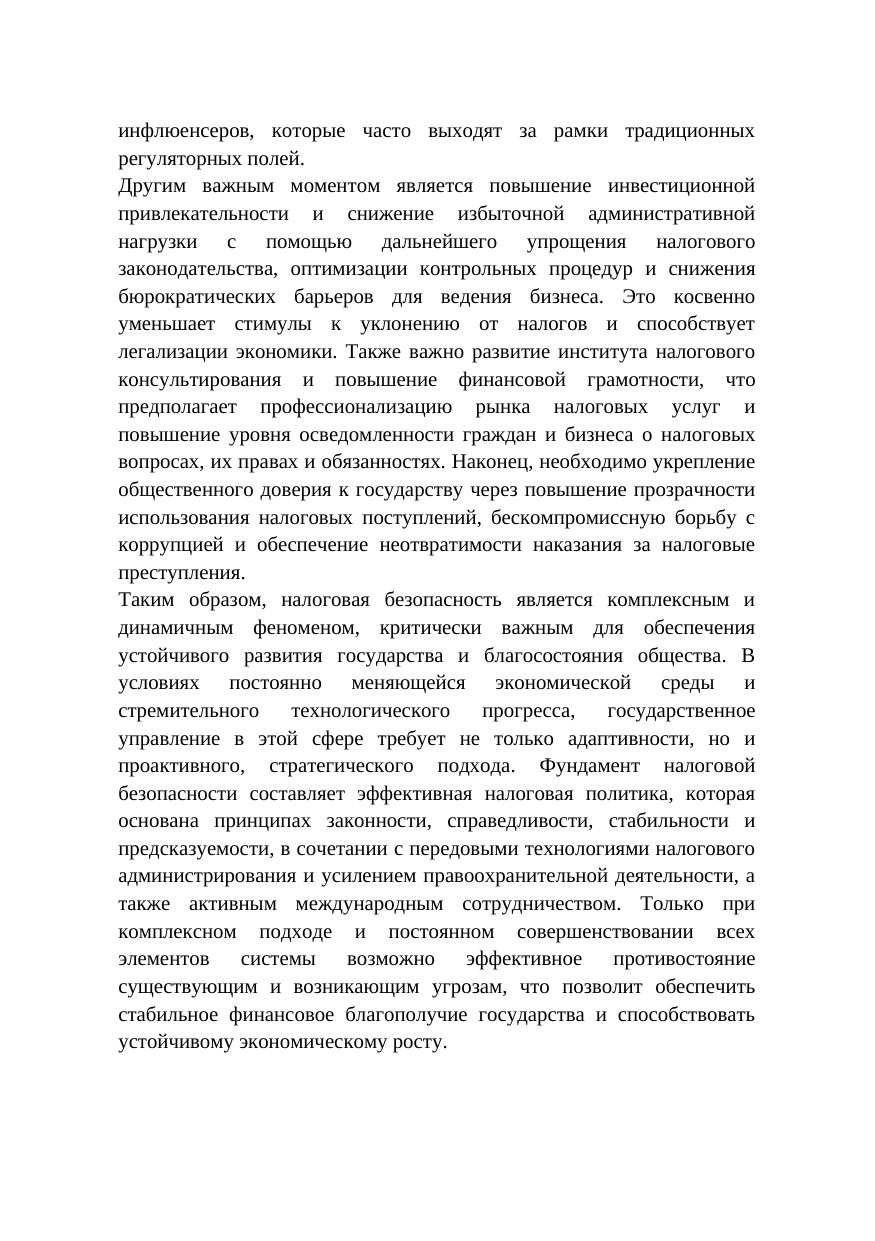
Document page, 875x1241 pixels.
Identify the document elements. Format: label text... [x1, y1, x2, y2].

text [118, 118, 756, 170]
text Таким образом, налоговая безопасность является комплексным и динамичным феноменом, критически важным для обеспечения устойчивого развития государства и благосостояния общества. В условиях постоянно меняющейся экономической среды и стремительного технологического прогресса, государственное управление в этой сфере требует не только адаптивности, но и проактивного, стратегического подхода. Фундамент налоговой безопасности составляет эффективная налоговая политика, которая основана принципах законности, справедливости, стабильности и предсказуемости, в сочетании с передовыми технологиями налогового администрирования и усилением правоохранительной деятельности, а также активным международным сотрудничеством. Только при комплексном подходе и постоянном совершенствовании всех элементов системы возможно эффективное противостояние существующим и возникающим угрозам, что позволит обеспечить стабильное финансовое благополучие государства и способствовать устойчивому экономическому росту. [118, 587, 756, 1053]
text Другим важным моментом является повышение инвестиционной привлекательности и снижение избыточной административной нагрузки с помощью дальнейшего упрощения налогового законодательства, оптимизации контрольных процедур и снижения бюрократических барьеров для ведения бизнеса. Это косвенно уменьшает стимулы к уклонению от налогов и способствует легализации экономики. Также важно развитие института налогового консультирования и повышение финансовой грамотности, что предполагает профессионализацию рынка налоговых услуг и повышение уровня осведомленности граждан и бизнеса о налоговых вопросах, их правах и обязанностях. Наконец, необходимо укрепление общественного доверия к государству через повышение прозрачности использования налоговых поступлений, бескомпромиссную борьбу с коррупцией и обеспечение неотвратимости наказания за налоговые преступления. [118, 173, 756, 584]
